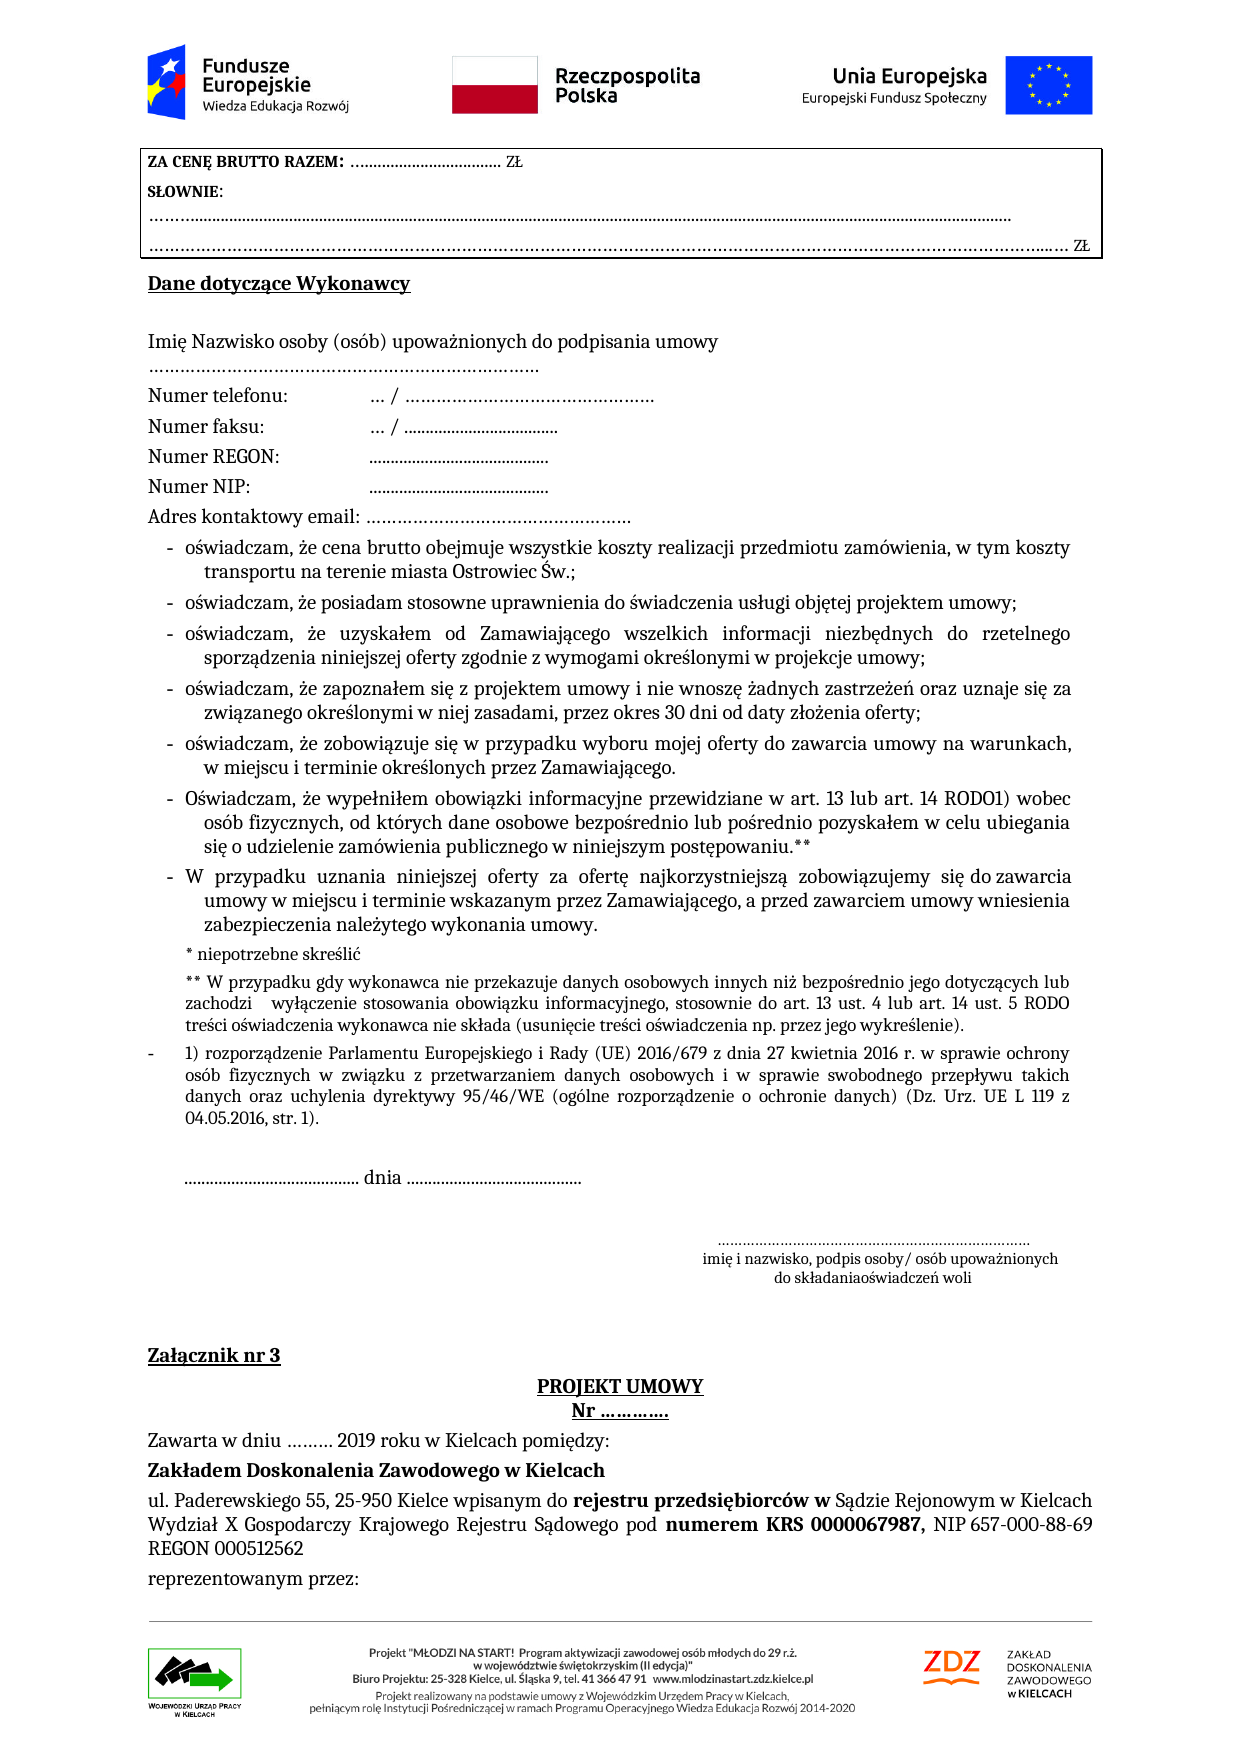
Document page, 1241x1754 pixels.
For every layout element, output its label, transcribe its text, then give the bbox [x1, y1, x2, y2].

picture [147, 1619, 1093, 1754]
list oświadczam, że zapoznałem się z projektem umowy i nie wnoszę żadnych zastrzeżeń oraz uznaje się za związanego określonymi w niej zasadami, przez okres 30 dni od daty złożenia oferty; [166, 676, 1072, 724]
text do składaniaoświadczeń woli [654, 1268, 1093, 1287]
text Imię Nazwisko osoby (osób) upoważnionych do podpisania umowy ………………………………………………………………… [148, 330, 1093, 378]
list oświadczam, że posiadam stosowne uprawnienia do świadczenia usługi objętej projektem umowy; [166, 590, 1072, 615]
list oświadczam, że zobowiązuje się w przypadku wyboru mojej oferty do zawarcia umowy na warunkach, w miejscu i terminie określonych przez Zamawiającego. [166, 731, 1072, 779]
subtitle ul. Paderewskiego 55, 25-950 Kielce wpisanym do rejestru przedsiębiorców w Sądzie Rejonowym w Kielcach Wydział X Gospodarczy Krajowego Rejestru Sądowego pod numerem KRS 0000067987, NIP 657-000-88-69 REGON 000512562 [148, 1489, 1093, 1561]
list oświadczam, że uzyskałem od Zamawiającego wszelkich informacji niezbędnych do rzetelnego sporządzenia niniejszej oferty zgodnie z wymogami określonymi w projekcje umowy; [166, 621, 1072, 669]
text imię i nazwisko, podpis osoby/ osób upoważnionych [654, 1249, 1093, 1268]
list Oświadczam, że wypełniłem obowiązki informacyjne przewidziane w art. 13 lub art. 14 RODO1) wobec osób fizycznych, od których dane osobowe bezpośrednio lub pośrednio pozyskałem w celu ubiegania się o udzielenie zamówienia publicznego w niniejszym postępowaniu.** [166, 786, 1072, 858]
text reprezentowanym przez: [148, 1567, 1093, 1591]
list W przypadku uznania niniejszej oferty za ofertę najkorzystniejszą zobowiązujemy się do zawarcia umowy w miejscu i terminie wskazanym przez Zamawiającego, a przed zawarciem umowy wniesienia zabezpieczenia należytego wykonania umowy. [166, 864, 1072, 937]
picture [147, 44, 1093, 120]
text Numer telefonu: … / ………………………………………… [148, 384, 1093, 408]
text Załącznik nr 3 [148, 1344, 1093, 1368]
list oświadczam, że cena brutto obejmuje wszystkie koszty realizacji przedmiotu zamówienia, w tym koszty transportu na terenie miasta Ostrowiec Św.; [166, 535, 1072, 584]
text Dane dotyczące Wykonawcy [148, 272, 1093, 324]
title PROJEKT UMOWY [148, 1374, 1093, 1398]
list 1) rozporządzenie Parlamentu Europejskiego i Rady (UE) 2016/679 z dnia 27 kwietnia 2016 r. w sprawie ochrony osób fizycznych w związku z przetwarzaniem danych osobowych i w sprawie swobodnego przepływu takich danych oraz uchylenia dyrektywy 95/46/WE (ogólne rozporządzenie o ochronie danych) (Dz. Urz. UE L 119 z 04.05.2016, str. 1). [148, 1042, 1072, 1129]
text Numer faksu: … / .................................... [148, 414, 1093, 438]
text ** W przypadku gdy wykonawca nie przekazuje danych osobowych innych niż bezpośrednio jego dotyczących lub zachodzi wyłączenie stosowania obowiązku informacyjnego, stosownie do art. 13 ust. 4 lub art. 14 ust. 5 RODO treści oświadczenia wykonawca nie składa (usunięcie treści oświadczenia np. przez jego wykreślenie). [185, 971, 1072, 1036]
text * niepotrzebne skreślić [185, 943, 1072, 965]
text Numer NIP: .......................................... [148, 475, 1093, 499]
subtitle Zakładem Doskonalenia Zawodowego w Kielcach [148, 1459, 1093, 1483]
text Numer REGON: .......................................... [148, 444, 1093, 468]
text słownie: ………............................................................................................................................................................................................... [141, 178, 1101, 227]
text ………………………………………………………………………………………………………………………………………………………...… zł [141, 232, 1101, 257]
text ......................................... dnia ......................................... [184, 1165, 1093, 1189]
text ………………………………………………………………… [654, 1230, 1093, 1249]
text Adres kontaktowy email: …………………………………………… [148, 505, 1093, 529]
text za cenę brutto razem: …................................ zł [141, 149, 1101, 173]
text Zawarta w dniu ……… 2019 roku w Kielcach pomiędzy: [148, 1428, 1093, 1452]
title Nr …………. [148, 1398, 1093, 1422]
